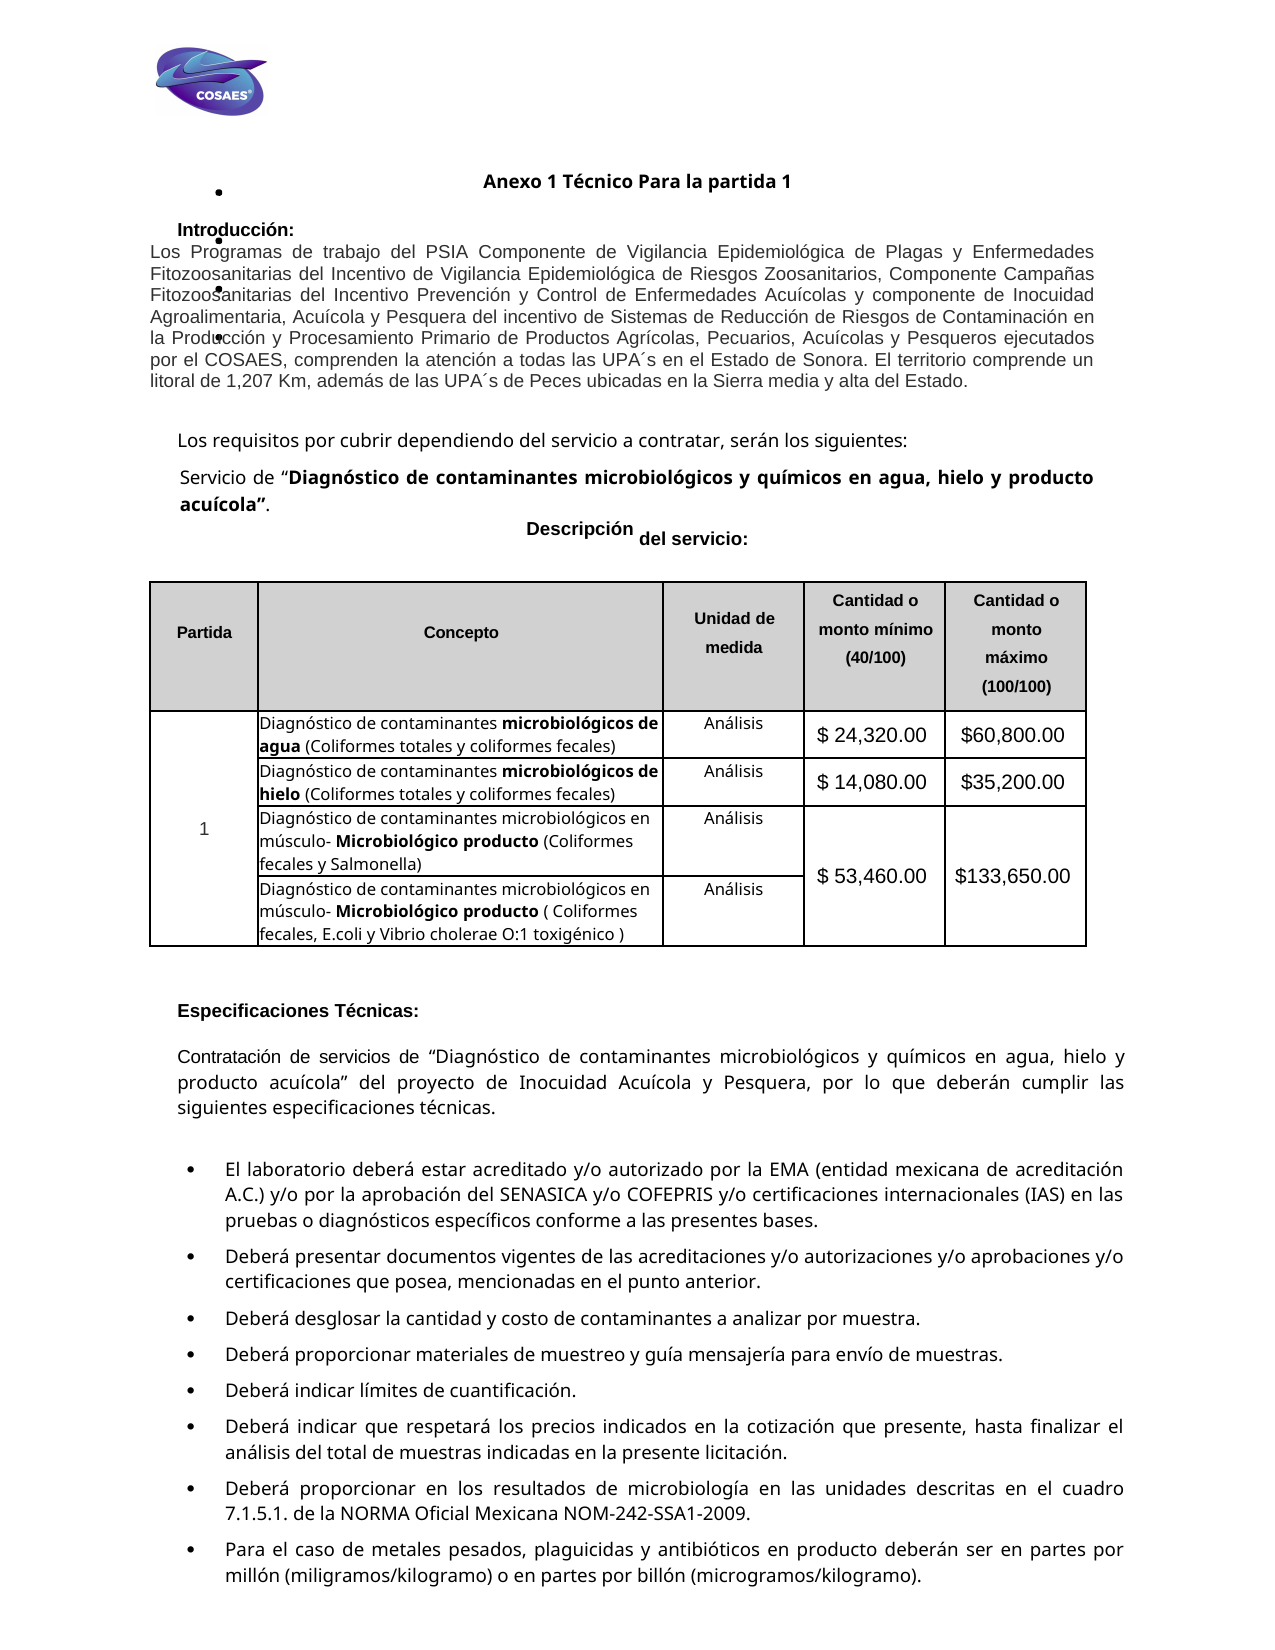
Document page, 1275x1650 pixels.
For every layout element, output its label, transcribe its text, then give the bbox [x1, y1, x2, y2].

picture [155, 44, 268, 117]
table_header Cantidad o monto máximo (100/100) [946, 583, 1085, 710]
table_cell Análisis [664, 759, 803, 805]
table_cell $35,200.00 [946, 759, 1085, 805]
table_cell $60,800.00 [946, 712, 1085, 757]
table_cell Diagnóstico de contaminantes microbiológicos en músculo- Microbiológico producto ( Coliformes fecales, E.coli y Vibrio cholerae O:1 toxigénico ) [259, 877, 662, 945]
table_header Partida [151, 583, 257, 710]
list Deberá indicar que respetará los precios indicados en la cotización que presente, hasta finalizar el análisis del total de muestras indicadas en la presente licitación. [187, 1413, 1125, 1464]
table_cell $ 53,460.00 [805, 807, 944, 945]
subtitle Introducción: [177, 219, 1125, 241]
table_cell Análisis [664, 712, 803, 757]
list Deberá presentar documentos vigentes de las acreditaciones y/o autorizaciones y/o aprobaciones y/o certificaciones que posea, mencionadas en el punto anterior. [187, 1243, 1125, 1294]
table_cell $133,650.00 [946, 807, 1085, 945]
list Deberá indicar límites de cuantificación. [187, 1377, 1125, 1403]
list Servicio de “Diagnóstico de contaminantes microbiológicos y químicos en agua, hielo y producto acuícola”. [179, 465, 1095, 516]
text Los Programas de trabajo del PSIA Componente de Vigilancia Epidemiológica de Plagas y Enfermedades Fitozoosanitarias del Incentivo de Vigilancia Epidemiológica de Riesgos Zoosanitarios, Componente Campañas Fitozoosanitarias del Incentivo Prevención y Control de Enfermedades Acuícolas y componente de Inocuidad Agroalimentaria, Acuícola y Pesquera del incentivo de Sistemas de Reducción de Riesgos de Contaminación en la Producción y Procesamiento Primario de Productos Agrícolas, Pecuarios, Acuícolas y Pesqueros ejecutados por el COSAES, comprenden la atención a todas las UPA´s en el Estado de Sonora. El territorio comprende un litoral de 1,207 Km, además de las UPA´s de Peces ubicadas en la Sierra media y alta del Estado. [150, 241, 1095, 392]
table_cell $ 24,320.00 [805, 712, 944, 757]
list Deberá desglosar la cantidad y costo de contaminantes a analizar por muestra. [187, 1305, 1125, 1331]
text Contratación de servicios de “Diagnóstico de contaminantes microbiológicos y químicos en agua, hielo y producto acuícola” del proyecto de Inocuidad Acuícola y Pesquera, por lo que deberán cumplir las siguientes especificaciones técnicas. [177, 1043, 1125, 1120]
table_cell Diagnóstico de contaminantes microbiológicos de hielo (Coliformes totales y coliformes fecales) [259, 759, 662, 805]
table_cell $ 14,080.00 [805, 759, 944, 805]
list Deberá proporcionar en los resultados de microbiología en las unidades descritas en el cuadro 7.1.5.1. de la NORMA Oficial Mexicana NOM-242-SSA1-2009. [187, 1475, 1125, 1526]
table_cell Diagnóstico de contaminantes microbiológicos de agua (Coliformes totales y coliformes fecales) [259, 712, 662, 757]
subtitle Descripción del servicio: [150, 517, 1125, 549]
table_header Unidad de medida [664, 583, 803, 710]
table_cell Diagnóstico de contaminantes microbiológicos en músculo- Microbiológico producto (Coliformes fecales y Salmonella) [259, 807, 662, 875]
table_cell Análisis [664, 877, 803, 945]
list Deberá proporcionar materiales de muestreo y guía mensajería para envío de muestras. [187, 1341, 1125, 1367]
list Para el caso de metales pesados, plaguicidas y antibióticos en producto deberán ser en partes por millón (miligramos/kilogramo) o en partes por billón (microgramos/kilogramo). [187, 1537, 1125, 1588]
table_cell Análisis [664, 807, 803, 875]
table_header Concepto [259, 583, 662, 710]
text Especificaciones Técnicas: [177, 1000, 1125, 1022]
table_cell 1 [151, 712, 257, 945]
text Anexo 1 Técnico Para la partida 1 [150, 168, 1125, 194]
text Los requisitos por cubrir dependiendo del servicio a contratar, serán los siguientes: [177, 428, 1125, 453]
list El laboratorio deberá estar acreditado y/o autorizado por la EMA (entidad mexicana de acreditación A.C.) y/o por la aprobación del SENASICA y/o COFEPRIS y/o certificaciones internacionales (IAS) en las pruebas o diagnósticos específicos conforme a las presentes bases. [187, 1156, 1125, 1233]
table_header Cantidad o monto mínimo (40/100) [805, 583, 944, 710]
